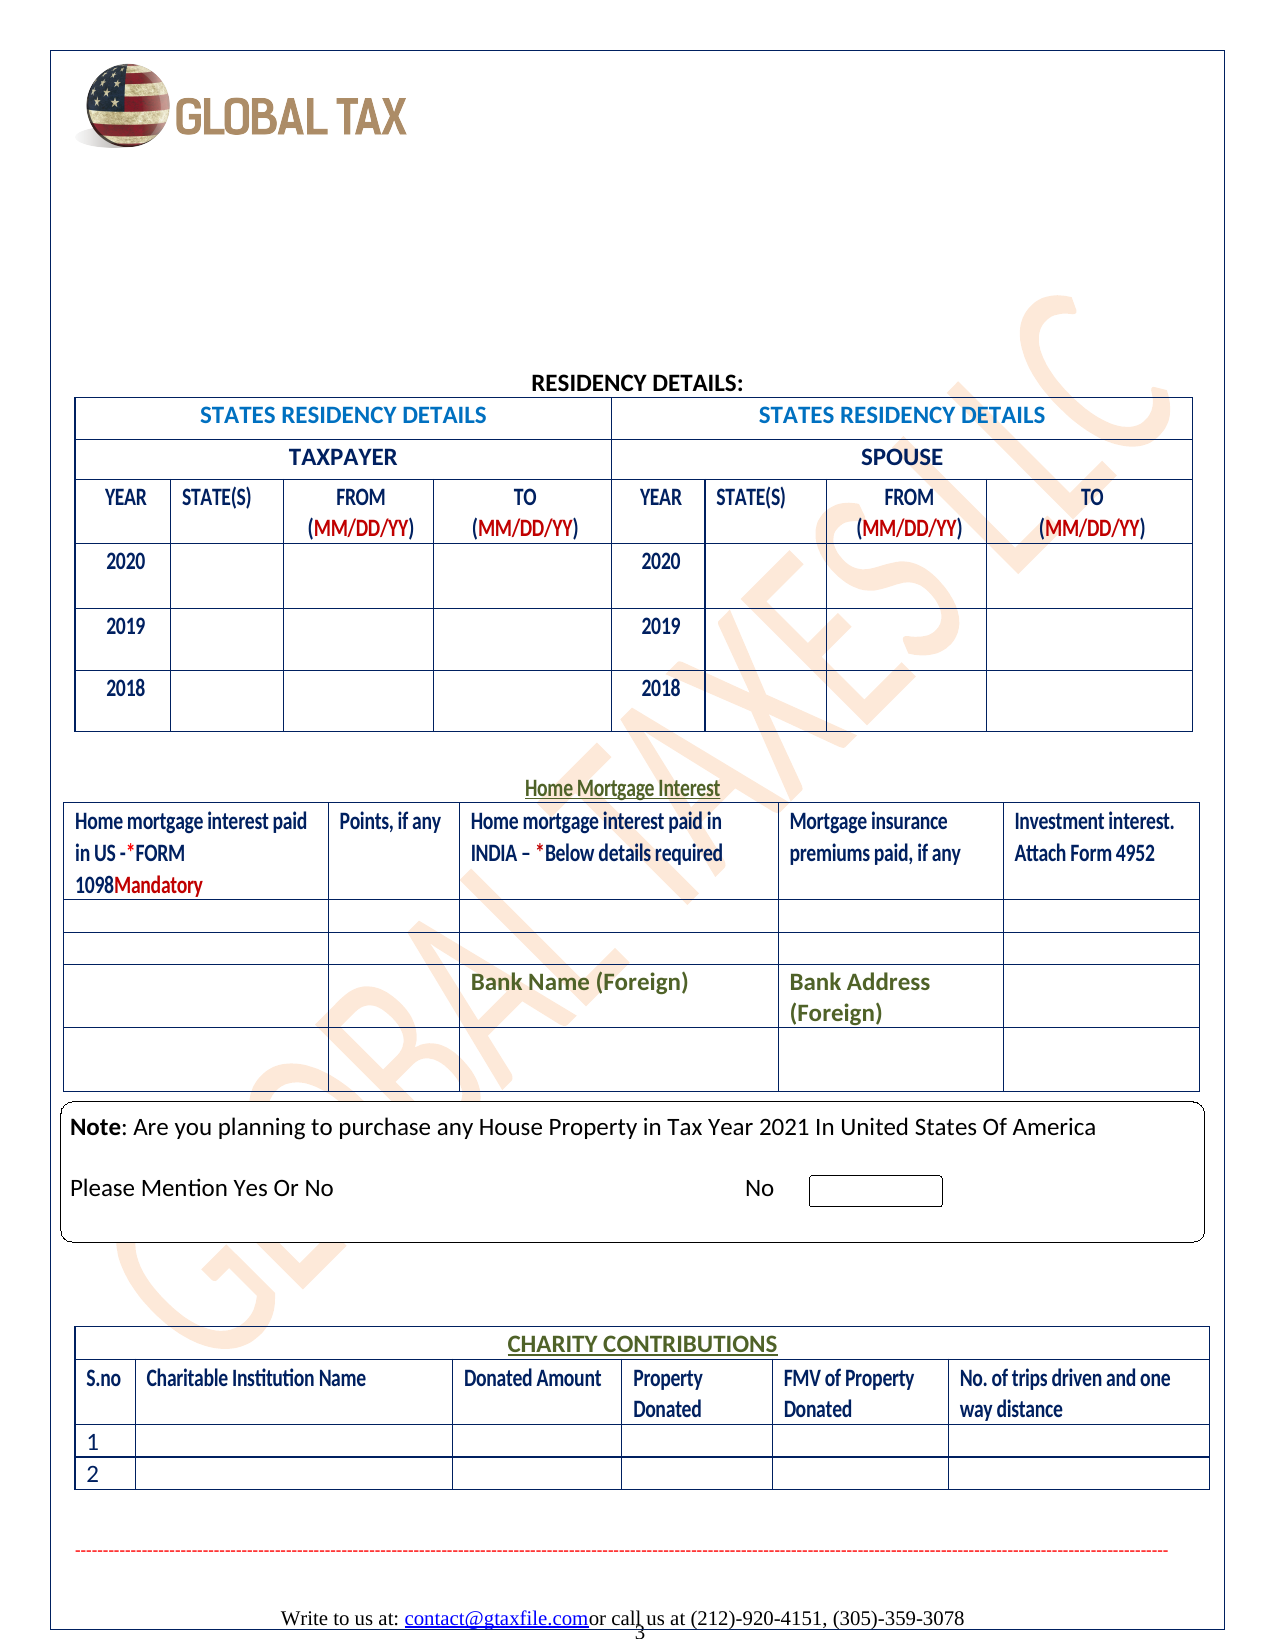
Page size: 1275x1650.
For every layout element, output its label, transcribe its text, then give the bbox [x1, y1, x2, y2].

text RESIDENCY DETAILS: [75, 367, 1200, 397]
table_cell 2 [76, 1458, 135, 1489]
table_cell [434, 671, 611, 731]
table_cell [171, 671, 283, 731]
table_cell 2018 [612, 671, 704, 731]
table_cell [460, 1028, 778, 1091]
table_header STATES RESIDENCY DETAILS [612, 398, 1192, 439]
table_cell STATE(S) [171, 480, 283, 543]
table_cell [434, 609, 611, 669]
table_cell [64, 933, 328, 964]
table_cell [284, 609, 433, 669]
table_cell TO (MM/DD/YY) [434, 480, 611, 543]
table_cell [171, 544, 283, 608]
table_cell [622, 1458, 772, 1489]
table_cell [64, 1028, 328, 1091]
table_cell [773, 1425, 948, 1456]
table_cell [779, 900, 1003, 932]
table_cell 2019 [612, 609, 704, 669]
table_cell [284, 671, 433, 731]
table_cell [987, 671, 1192, 731]
table_header Points, if any [329, 803, 459, 899]
table_cell Property Donated [622, 1360, 772, 1424]
table_cell 2019 [76, 609, 170, 669]
table_cell [460, 900, 778, 932]
table_cell [136, 1458, 452, 1489]
table_cell [827, 671, 986, 731]
table_cell FROM (MM/DD/YY) [284, 480, 433, 543]
table_header Home mortgage interest paid in INDIA – *Below details required [460, 803, 778, 899]
table_cell Bank Address (Foreign) [779, 965, 1003, 1027]
table_cell Bank Name (Foreign) [460, 965, 778, 1027]
table_cell [453, 1425, 621, 1456]
table_cell [460, 933, 778, 964]
table_cell [779, 933, 1003, 964]
table_cell TAXPAYER [76, 440, 611, 479]
table_cell [1004, 965, 1199, 1027]
table_cell 2020 [76, 544, 170, 608]
table_cell [64, 900, 328, 932]
table_header STATES RESIDENCY DETAILS [76, 398, 611, 439]
table_cell [329, 965, 459, 1027]
table_cell FROM (MM/DD/YY) [827, 480, 986, 543]
table_cell Charitable Institution Name [136, 1360, 452, 1424]
table_cell [706, 671, 826, 731]
picture [75, 63, 407, 148]
table_cell [827, 544, 986, 608]
table_cell [827, 609, 986, 669]
table_cell [329, 1028, 459, 1091]
table_cell [987, 609, 1192, 669]
table_cell [779, 1028, 1003, 1091]
table_cell [987, 544, 1192, 608]
table_header Mortgage insurance premiums paid, if any [779, 803, 1003, 899]
table_cell [136, 1425, 452, 1456]
table_cell [453, 1458, 621, 1489]
table_cell STATE(S) [706, 480, 826, 543]
table_cell [949, 1458, 1209, 1489]
table_header CHARITY CONTRIBUTIONS [76, 1327, 1209, 1358]
table_cell [171, 609, 283, 669]
table_cell [64, 965, 328, 1027]
table_cell [706, 609, 826, 669]
table_cell S.no [76, 1360, 135, 1424]
table_cell 1 [76, 1425, 135, 1456]
table_cell 2020 [612, 544, 704, 608]
table_cell [622, 1425, 772, 1456]
table_cell [284, 544, 433, 608]
table_cell [329, 900, 459, 932]
table_cell Donated Amount [453, 1360, 621, 1424]
table_header Home mortgage interest paid in US -*FORM 1098Mandatory [64, 803, 328, 899]
table_cell No. of trips driven and one way distance [949, 1360, 1209, 1424]
table_cell [706, 544, 826, 608]
table_cell [949, 1425, 1209, 1456]
table_cell [434, 544, 611, 608]
table_cell [773, 1458, 948, 1489]
table_header Investment interest. Attach Form 4952 [1004, 803, 1199, 899]
table_cell YEAR [612, 480, 704, 543]
text Home Mortgage Interest [450, 771, 1200, 802]
table_cell SPOUSE [612, 440, 1192, 479]
table_cell FMV of Property Donated [773, 1360, 948, 1424]
table_cell [1004, 933, 1199, 964]
table_cell [1004, 1028, 1199, 1091]
table_cell [1004, 900, 1199, 932]
table_cell 2018 [76, 671, 170, 731]
table_cell TO (MM/DD/YY) [987, 480, 1192, 543]
table_cell YEAR [76, 480, 170, 543]
table_cell [329, 933, 459, 964]
